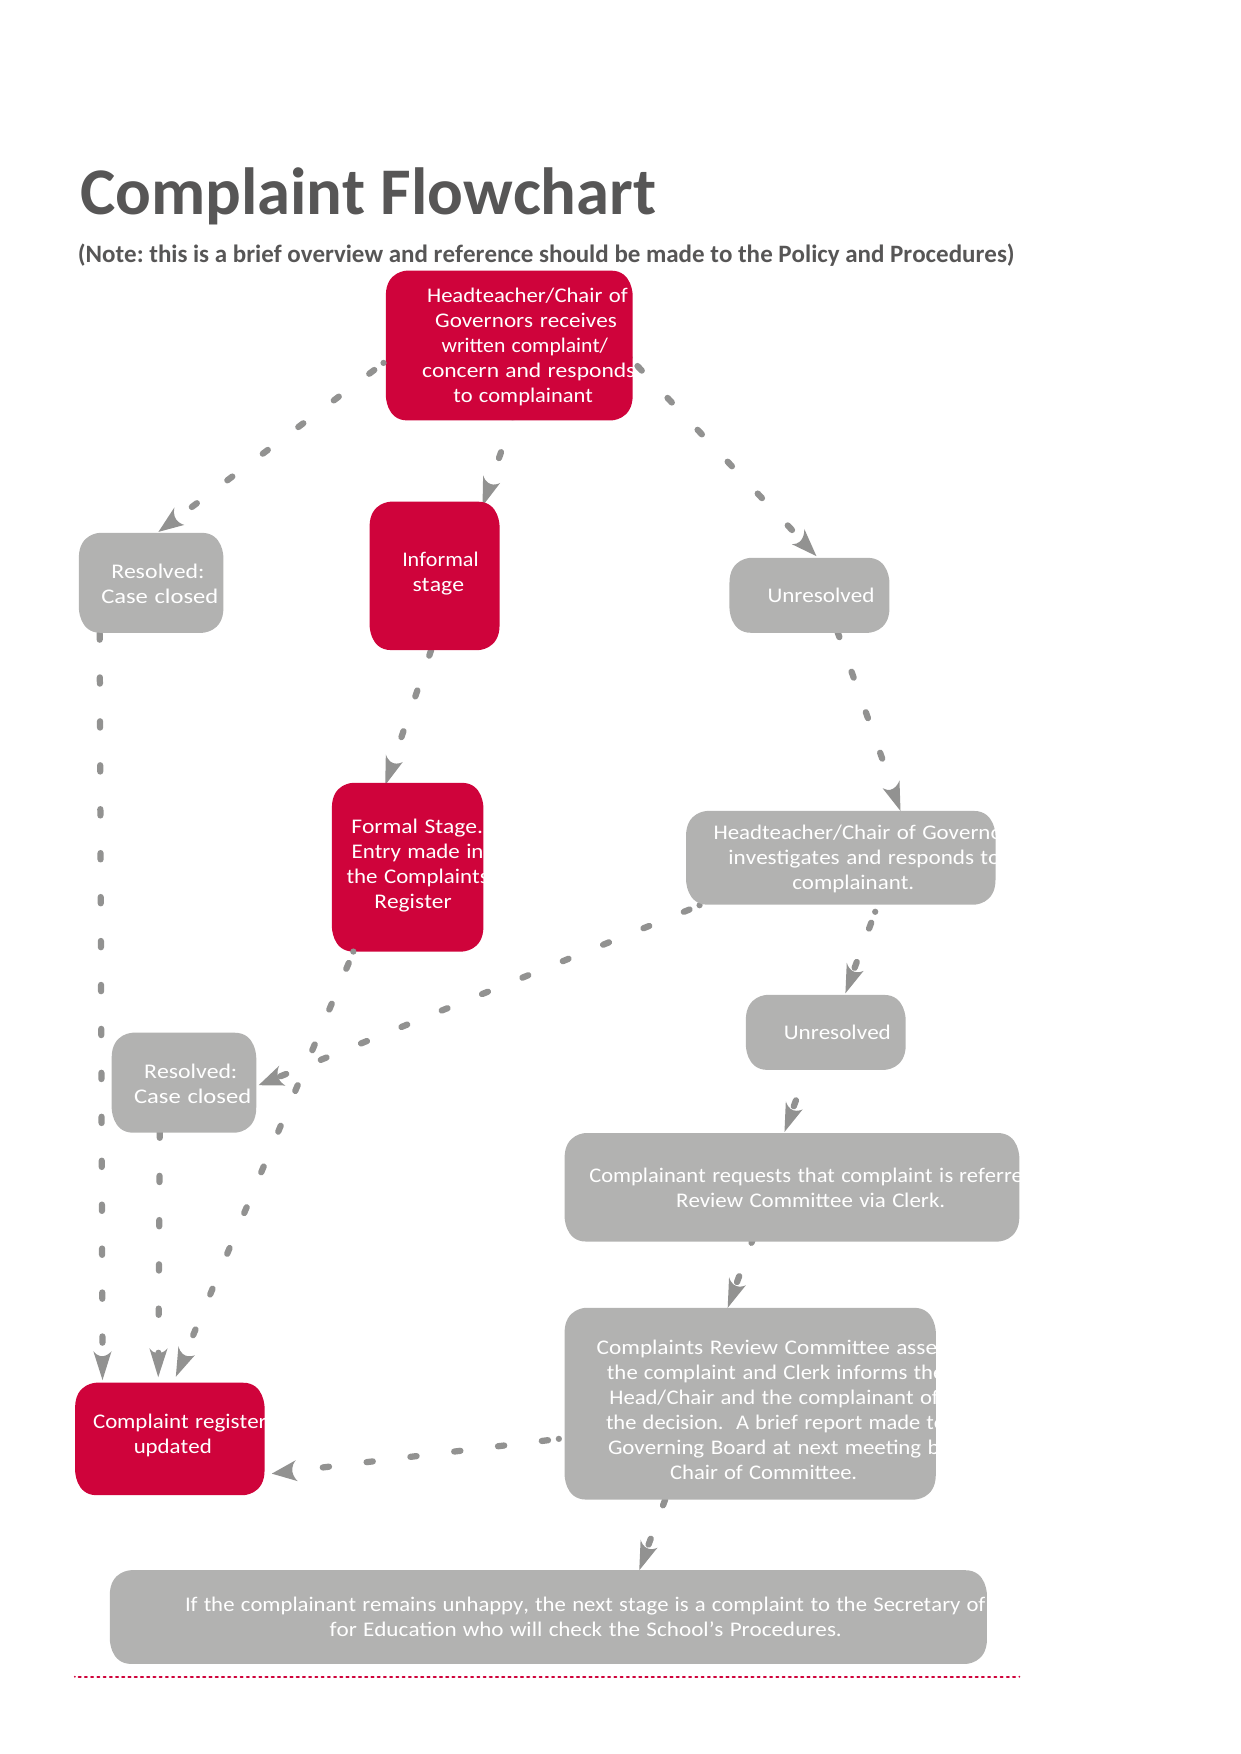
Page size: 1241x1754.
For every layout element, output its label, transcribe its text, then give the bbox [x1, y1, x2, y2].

text (Note: this is a brief overview and reference should be made to the Policy and Procedures) [78, 238, 1152, 268]
text Complaint Flowchart [80, 150, 1152, 231]
